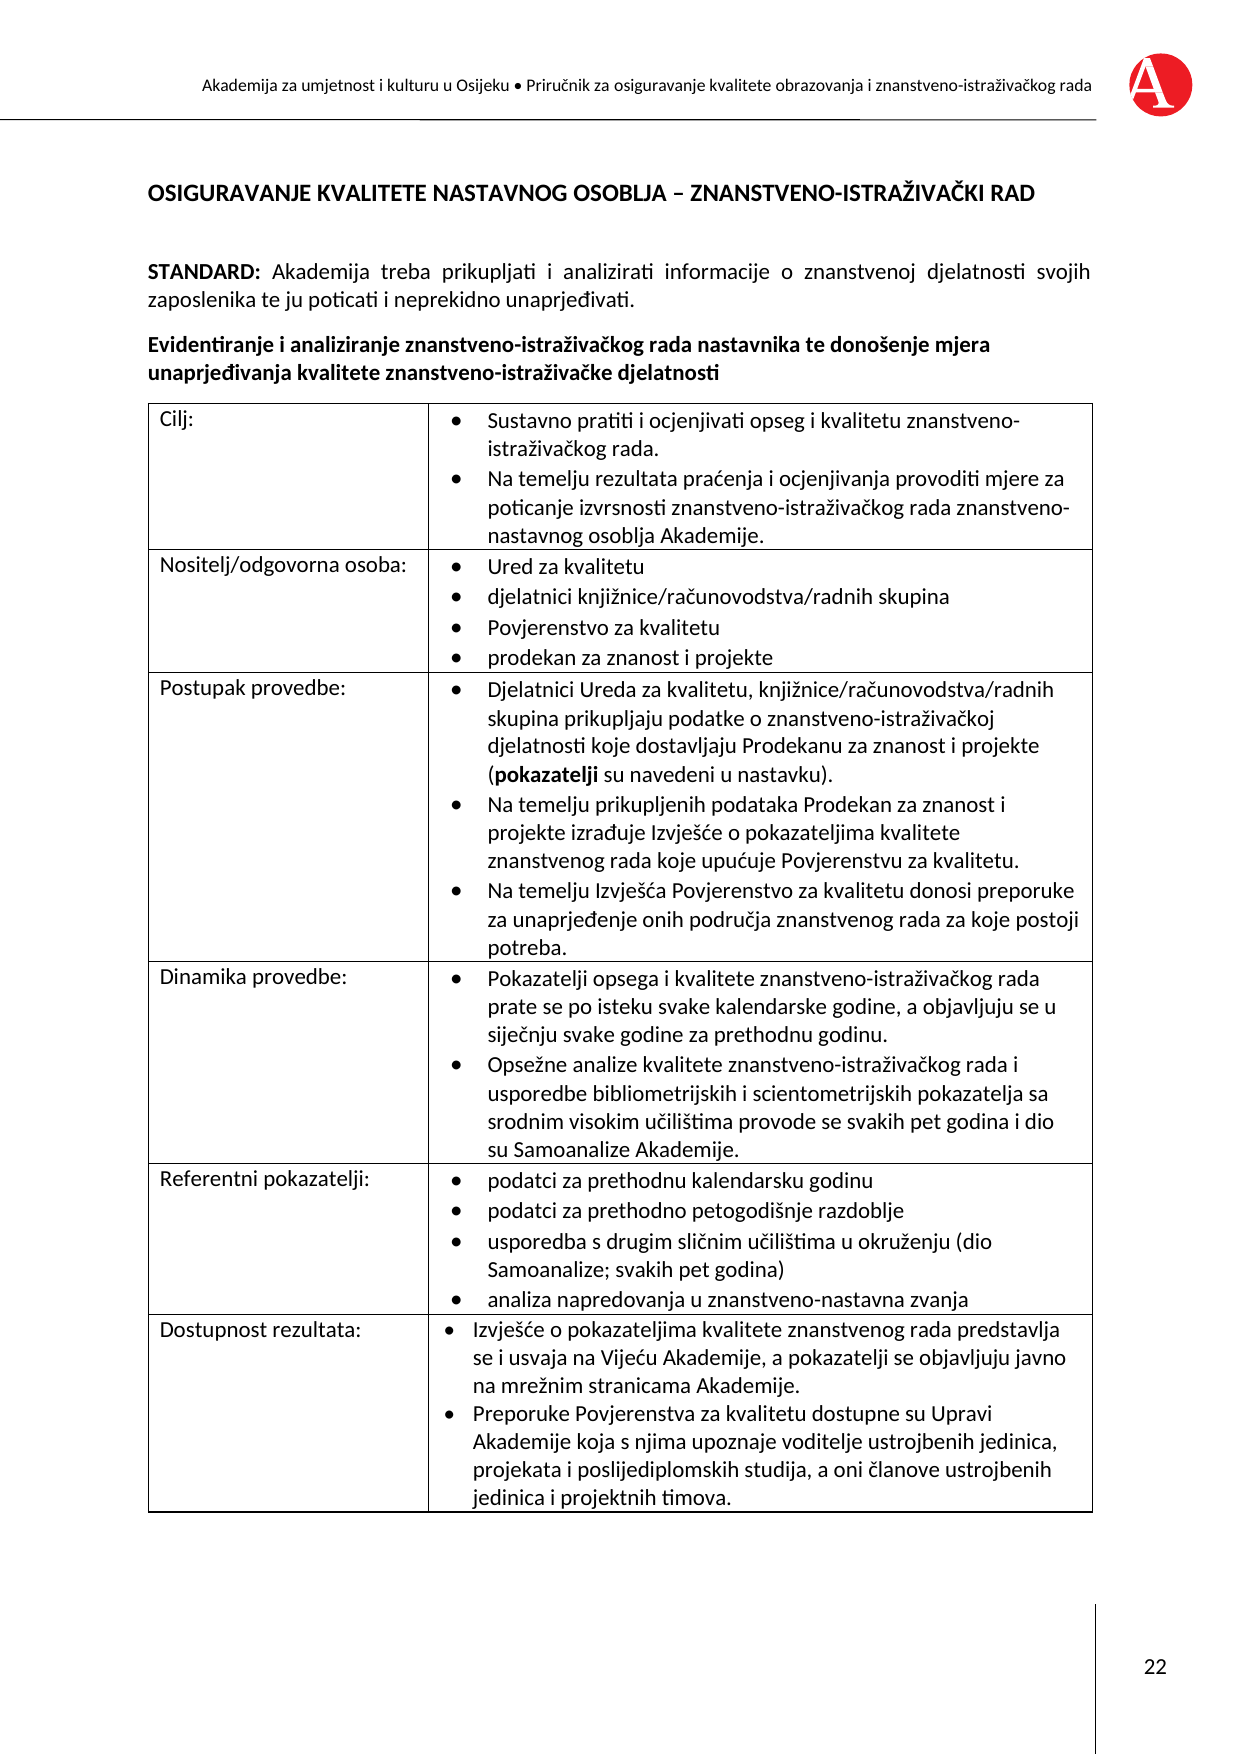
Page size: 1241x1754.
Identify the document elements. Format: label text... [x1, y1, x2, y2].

subtitle OSIGURAVANJE KVALITETE NASTAVNOG OSOBLJA – ZNANSTVENO-ISTRAŽIVAČKI RAD [148, 177, 1092, 208]
table_cell Dostupnost rezultata: [149, 1315, 428, 1511]
table_header Sustavno pratiti i ocjenjivati opseg i kvalitetu znanstveno- istraživačkog rada. Na temelju rezultata praćenja i ocjenjivanja provoditi mjere za poticanje izvrsnosti znanstveno-istraživačkog rada znanstveno-nastavnog osoblja Akademije. [429, 404, 1092, 549]
table_cell Dinamika provedbe: [149, 962, 428, 1163]
table_cell podatci za prethodnu kalendarsku godinu podatci za prethodno petogodišnje razdoblje usporedba s drugim sličnim učilištima u okruženju (dio Samoanalize; svakih pet godina) analiza napredovanja u znanstveno-nastavna zvanja [429, 1164, 1092, 1314]
table_cell Nositelj/odgovorna osoba: [149, 550, 428, 672]
table_header Cilj: [149, 404, 428, 549]
table_cell Pokazatelji opsega i kvalitete znanstveno-istraživačkog rada prate se po isteku svake kalendarske godine, a objavljuju se u siječnju svake godine za prethodnu godinu. Opsežne analize kvalitete znanstveno-istraživačkog rada i usporedbe bibliometrijskih i scientometrijskih pokazatelja sa srodnim visokim učilištima provode se svakih pet godina i dio su Samoanalize Akademije. [429, 962, 1092, 1163]
table_cell Ured za kvalitetu djelatnici knjižnice/računovodstva/radnih skupina Povjerenstvo za kvalitetu prodekan za znanost i projekte [429, 550, 1092, 672]
table_cell Postupak provedbe: [149, 673, 428, 961]
text STANDARD: Akademija treba prikupljati i analizirati informacije o znanstvenoj djelatnosti svojih zaposlenika te ju poticati i neprekidno unaprjeđivati. [148, 257, 1092, 313]
subtitle Evidentiranje i analiziranje znanstveno-istraživačkog rada nastavnika te donošenje mjera unaprjeđivanja kvalitete znanstveno-istraživačke djelatnosti [148, 330, 1092, 386]
table_cell Referentni pokazatelji: [149, 1164, 428, 1314]
table_cell Djelatnici Ureda za kvalitetu, knjižnice/računovodstva/radnih skupina prikupljaju podatke o znanstveno-istraživačkoj djelatnosti koje dostavljaju Prodekanu za znanost i projekte (pokazatelji su navedeni u nastavku). Na temelju prikupljenih podataka Prodekan za znanost i projekte izrađuje Izvješće o pokazateljima kvalitete znanstvenog rada koje upućuje Povjerenstvu za kvalitetu. Na temelju Izvješća Povjerenstvo za kvalitetu donosi preporuke za unaprjeđenje onih područja znanstvenog rada za koje postoji potreba. [429, 673, 1092, 961]
table_cell Izvješće o pokazateljima kvalitete znanstvenog rada predstavlja se i usvaja na Vijeću Akademije, a pokazatelji se objavljuju javno na mrežnim stranicama Akademije. Preporuke Povjerenstva za kvalitetu dostupne su Upravi Akademije koja s njima upoznaje voditelje ustrojbenih jedinica, projekata i poslijediplomskih studija, a oni članove ustrojbenih jedinica i projektnih timova. [429, 1315, 1092, 1511]
